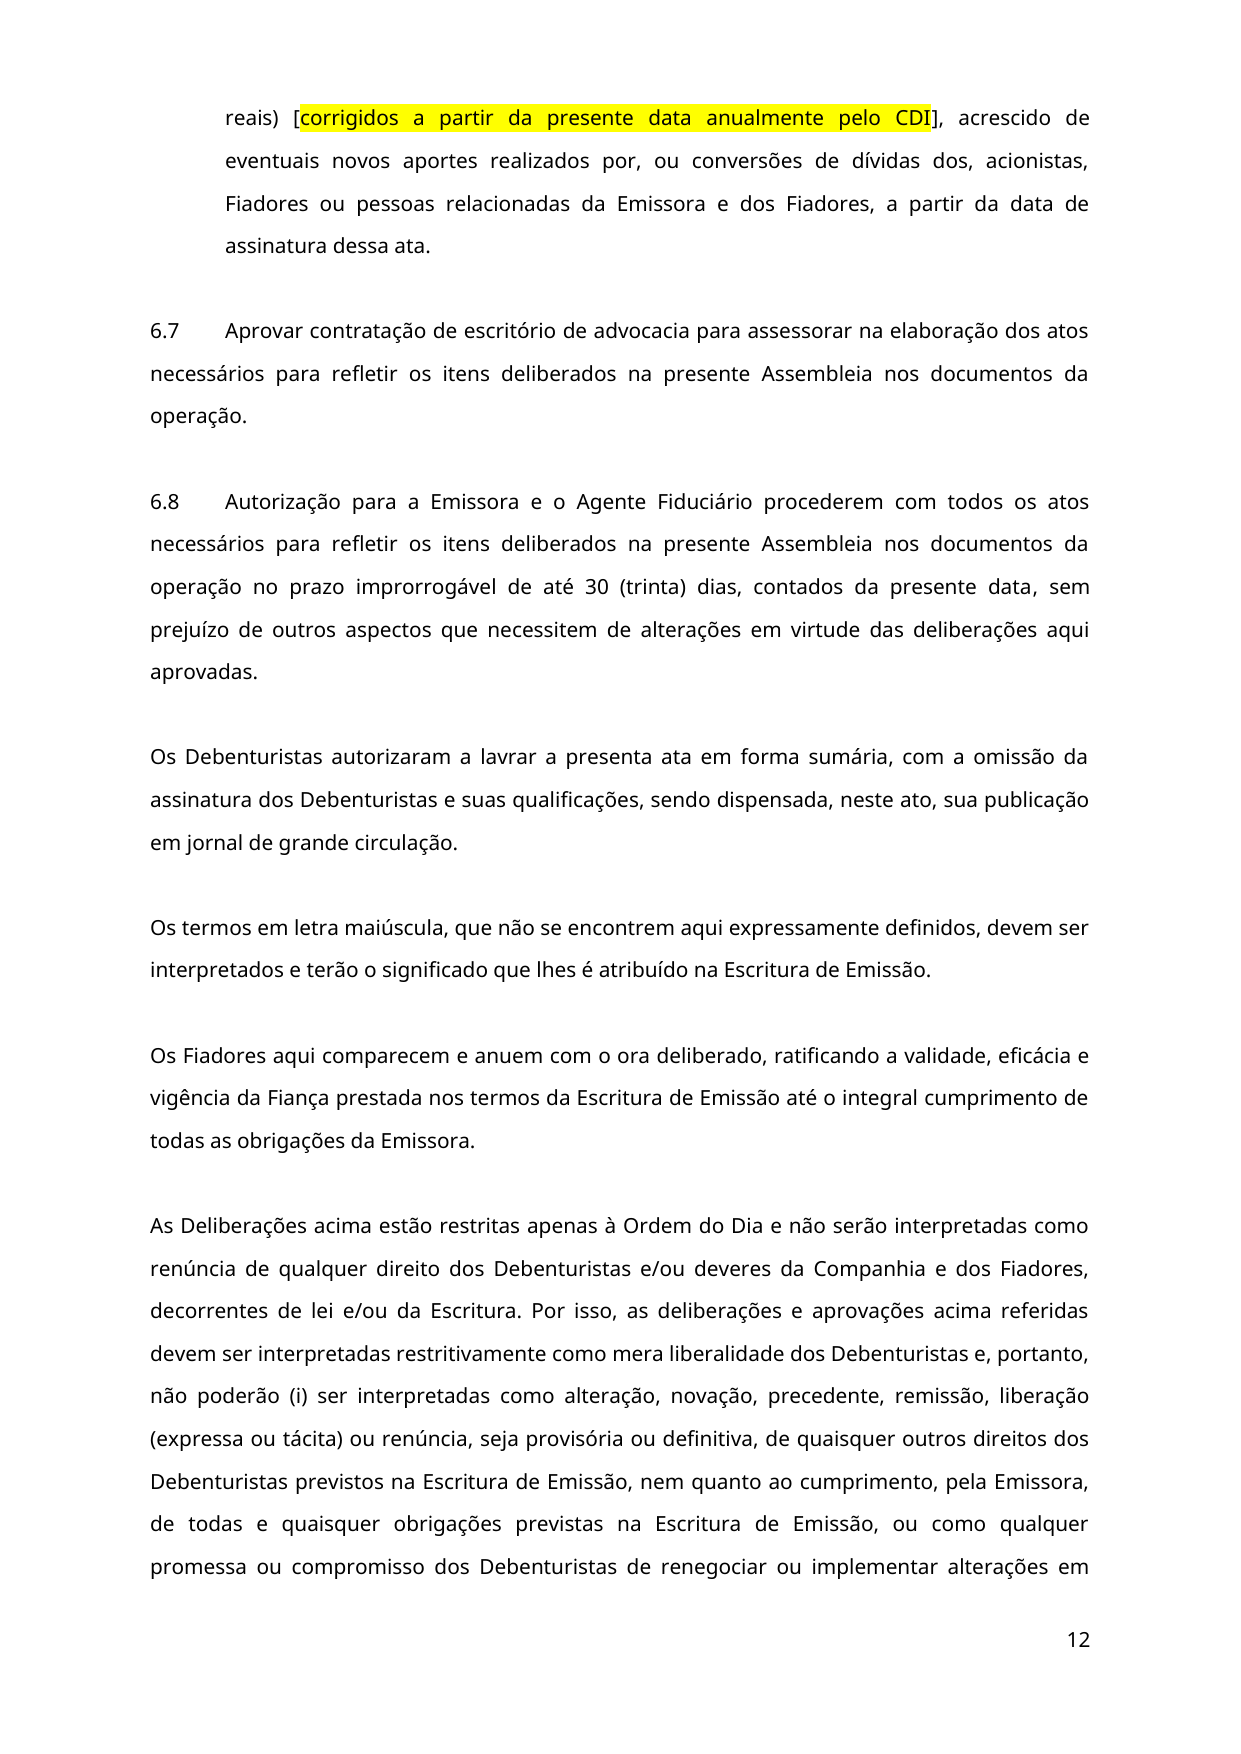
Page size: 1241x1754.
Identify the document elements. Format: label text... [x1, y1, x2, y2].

text Os Debenturistas autorizaram a lavrar a presenta ata em forma sumária, com a omissão da assinatura dos Debenturistas e suas qualificações, sendo dispensada, neste ato, sua publicação em jornal de grande circulação. [150, 742, 1090, 856]
text 6.7 Aprovar contratação de escritório de advocacia para assessorar na elaboração dos atos necessários para refletir os itens deliberados na presente Assembleia nos documentos da operação. [150, 316, 1090, 430]
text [150, 1211, 1090, 1580]
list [187, 103, 1090, 260]
text Os termos em letra maiúscula, que não se encontrem aqui expressamente definidos, devem ser interpretados e terão o significado que lhes é atribuído na Escritura de Emissão. [150, 913, 1090, 984]
text 6.8 Autorização para a Emissora e o Agente Fiduciário procederem com todos os atos necessários para refletir os itens deliberados na presente Assembleia nos documentos da operação no prazo improrrogável de até 30 (trinta) dias, contados da presente data, sem prejuízo de outros aspectos que necessitem de alterações em virtude das deliberações aqui aprovadas. [150, 487, 1090, 686]
text Os Fiadores aqui comparecem e anuem com o ora deliberado, ratificando a validade, eficácia e vigência da Fiança prestada nos termos da Escritura de Emissão até o integral cumprimento de todas as obrigações da Emissora. [150, 1041, 1090, 1154]
